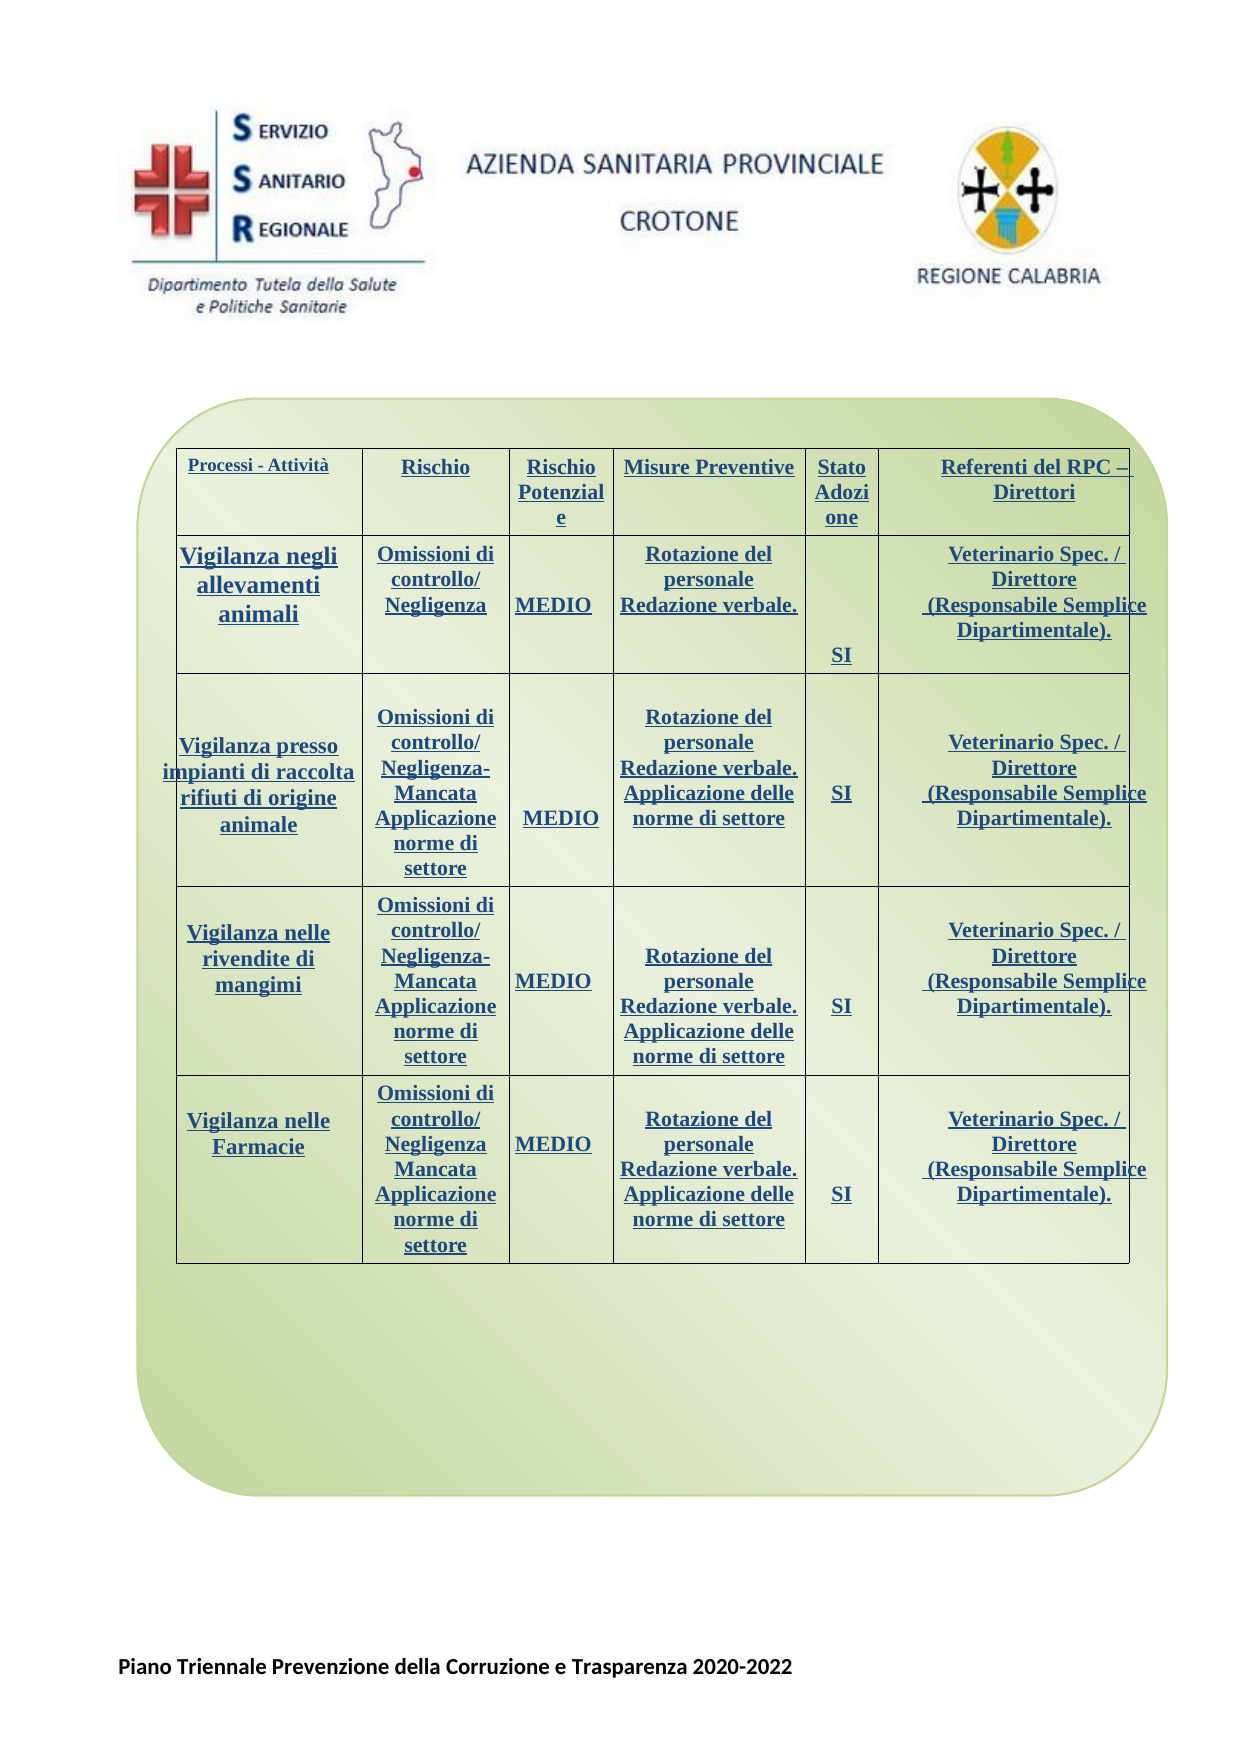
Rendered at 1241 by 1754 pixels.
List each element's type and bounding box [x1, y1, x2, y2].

picture [118, 73, 1123, 329]
